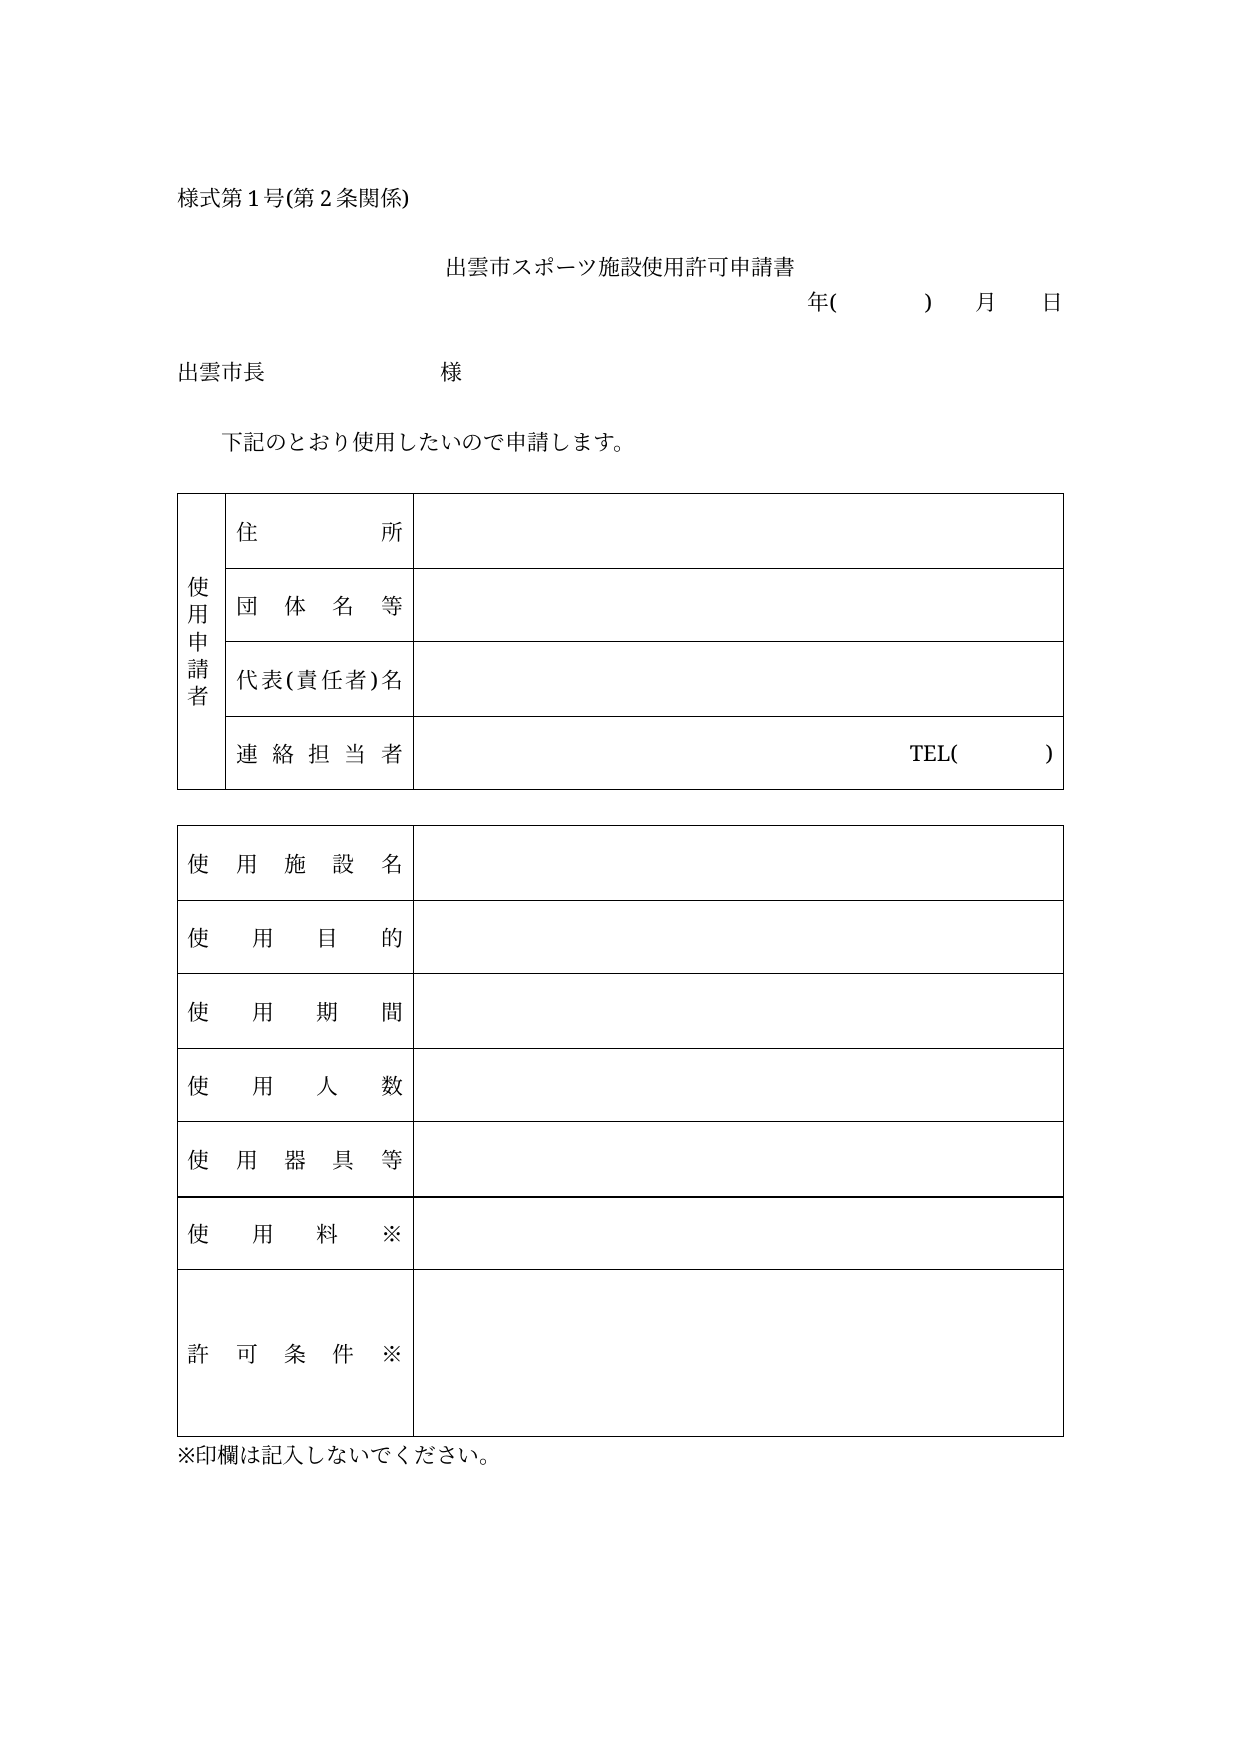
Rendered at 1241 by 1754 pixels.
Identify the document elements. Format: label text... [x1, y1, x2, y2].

table_cell 使用器具等 [178, 1122, 413, 1196]
text 年( ) 月 日 [177, 284, 1063, 319]
table_cell [414, 1122, 1063, 1196]
table_cell 代表(責任者)名 [226, 642, 413, 716]
table_cell 団体名等 [226, 569, 413, 641]
table_header [414, 826, 1063, 900]
table_cell [414, 974, 1063, 1048]
table_cell 使用目的 [178, 901, 413, 973]
table_cell [414, 642, 1063, 716]
text 様式第1号(第2条関係) [177, 179, 1063, 214]
table_header 使用申請者 [178, 494, 225, 789]
table_header 住所 [226, 494, 413, 568]
table_cell 使用料※ [178, 1198, 413, 1269]
text 下記のとおり使用したいので申請します。 [177, 423, 1063, 458]
table_header 使用施設名 [178, 826, 413, 900]
table_cell 使用期間 [178, 974, 413, 1048]
table_cell [414, 1270, 1063, 1436]
text ※印欄は記入しないでください。 [177, 1437, 1063, 1472]
table_cell 使用人数 [178, 1049, 413, 1121]
text 出雲市長 様 [177, 353, 1063, 388]
table_cell [414, 1198, 1063, 1269]
table_cell 許可条件※ [178, 1270, 413, 1436]
table_cell [414, 901, 1063, 973]
text 出雲市スポーツ施設使用許可申請書 [177, 249, 1063, 284]
table_cell [414, 569, 1063, 641]
table_cell TEL( ) [414, 717, 1063, 789]
table_header [414, 494, 1063, 568]
table_cell [414, 1049, 1063, 1121]
table_cell 連絡担当者 [226, 717, 413, 789]
